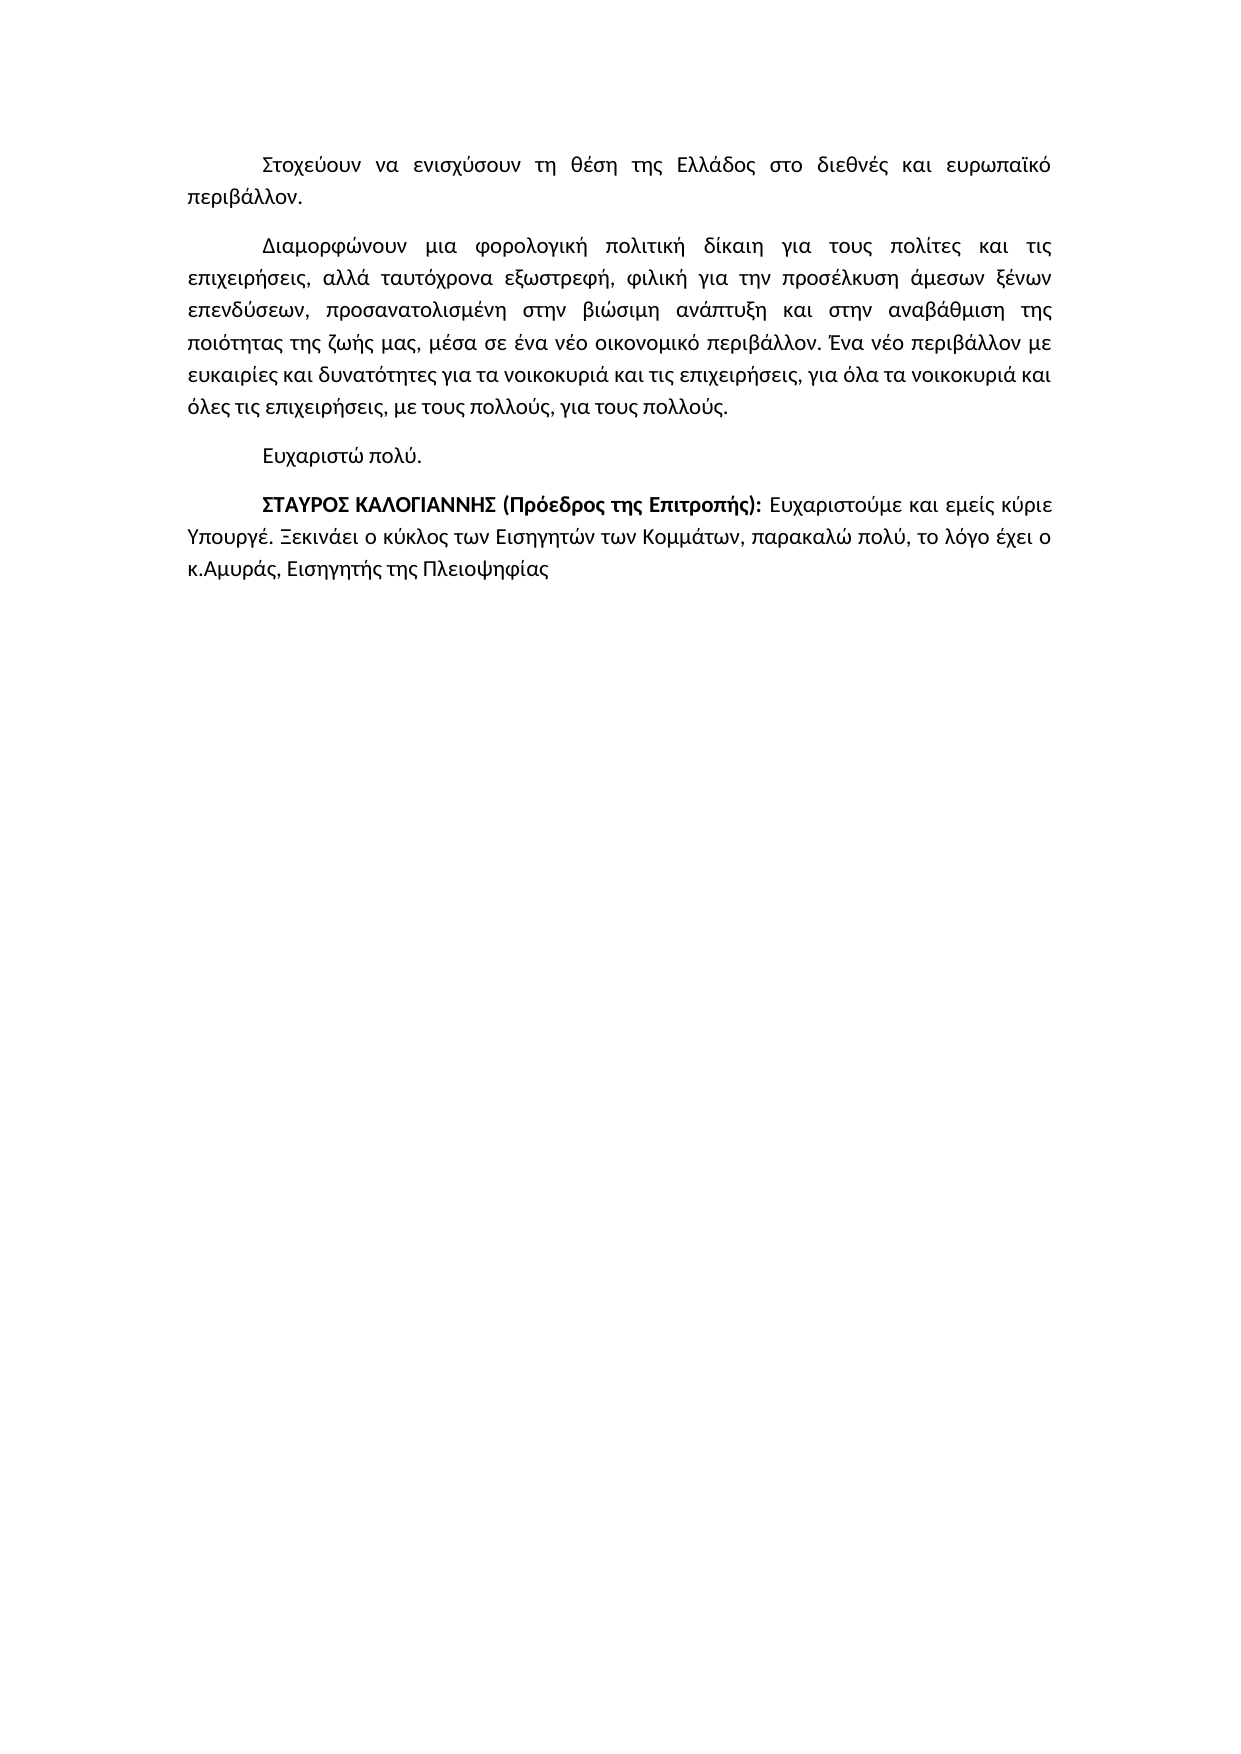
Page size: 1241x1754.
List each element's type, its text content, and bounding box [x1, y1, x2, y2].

text Στοχεύουν να ενισχύσουν τη θέση της Ελλάδος στο διεθνές και ευρωπαϊκό περιβάλλον. [187, 150, 1053, 210]
text ΣΤΑΥΡΟΣ ΚΑΛΟΓΙΑΝΝΗΣ (Πρόεδρος της Επιτροπής): Ευχαριστούμε και εμείς κύριε Υπουργέ. Ξεκινάει ο κύκλος των Εισηγητών των Κομμάτων, παρακαλώ πολύ, το λόγο έχει ο κ.Αμυράς, Εισηγητής της Πλειοψηφίας [187, 490, 1053, 582]
text Ευχαριστώ πολύ. [187, 441, 1053, 469]
text Διαμορφώνουν μια φορολογική πολιτική δίκαιη για τους πολίτες και τις επιχειρήσεις, αλλά ταυτόχρονα εξωστρεφή, φιλική για την προσέλκυση άμεσων ξένων επενδύσεων, προσανατολισμένη στην βιώσιμη ανάπτυξη και στην αναβάθμιση της ποιότητας της ζωής μας, μέσα σε ένα νέο οικονομικό περιβάλλον. Ένα νέο περιβάλλον με ευκαιρίες και δυνατότητες για τα νοικοκυριά και τις επιχειρήσεις, για όλα τα νοικοκυριά και όλες τις επιχειρήσεις, με τους πολλούς, για τους πολλούς. [187, 231, 1053, 420]
